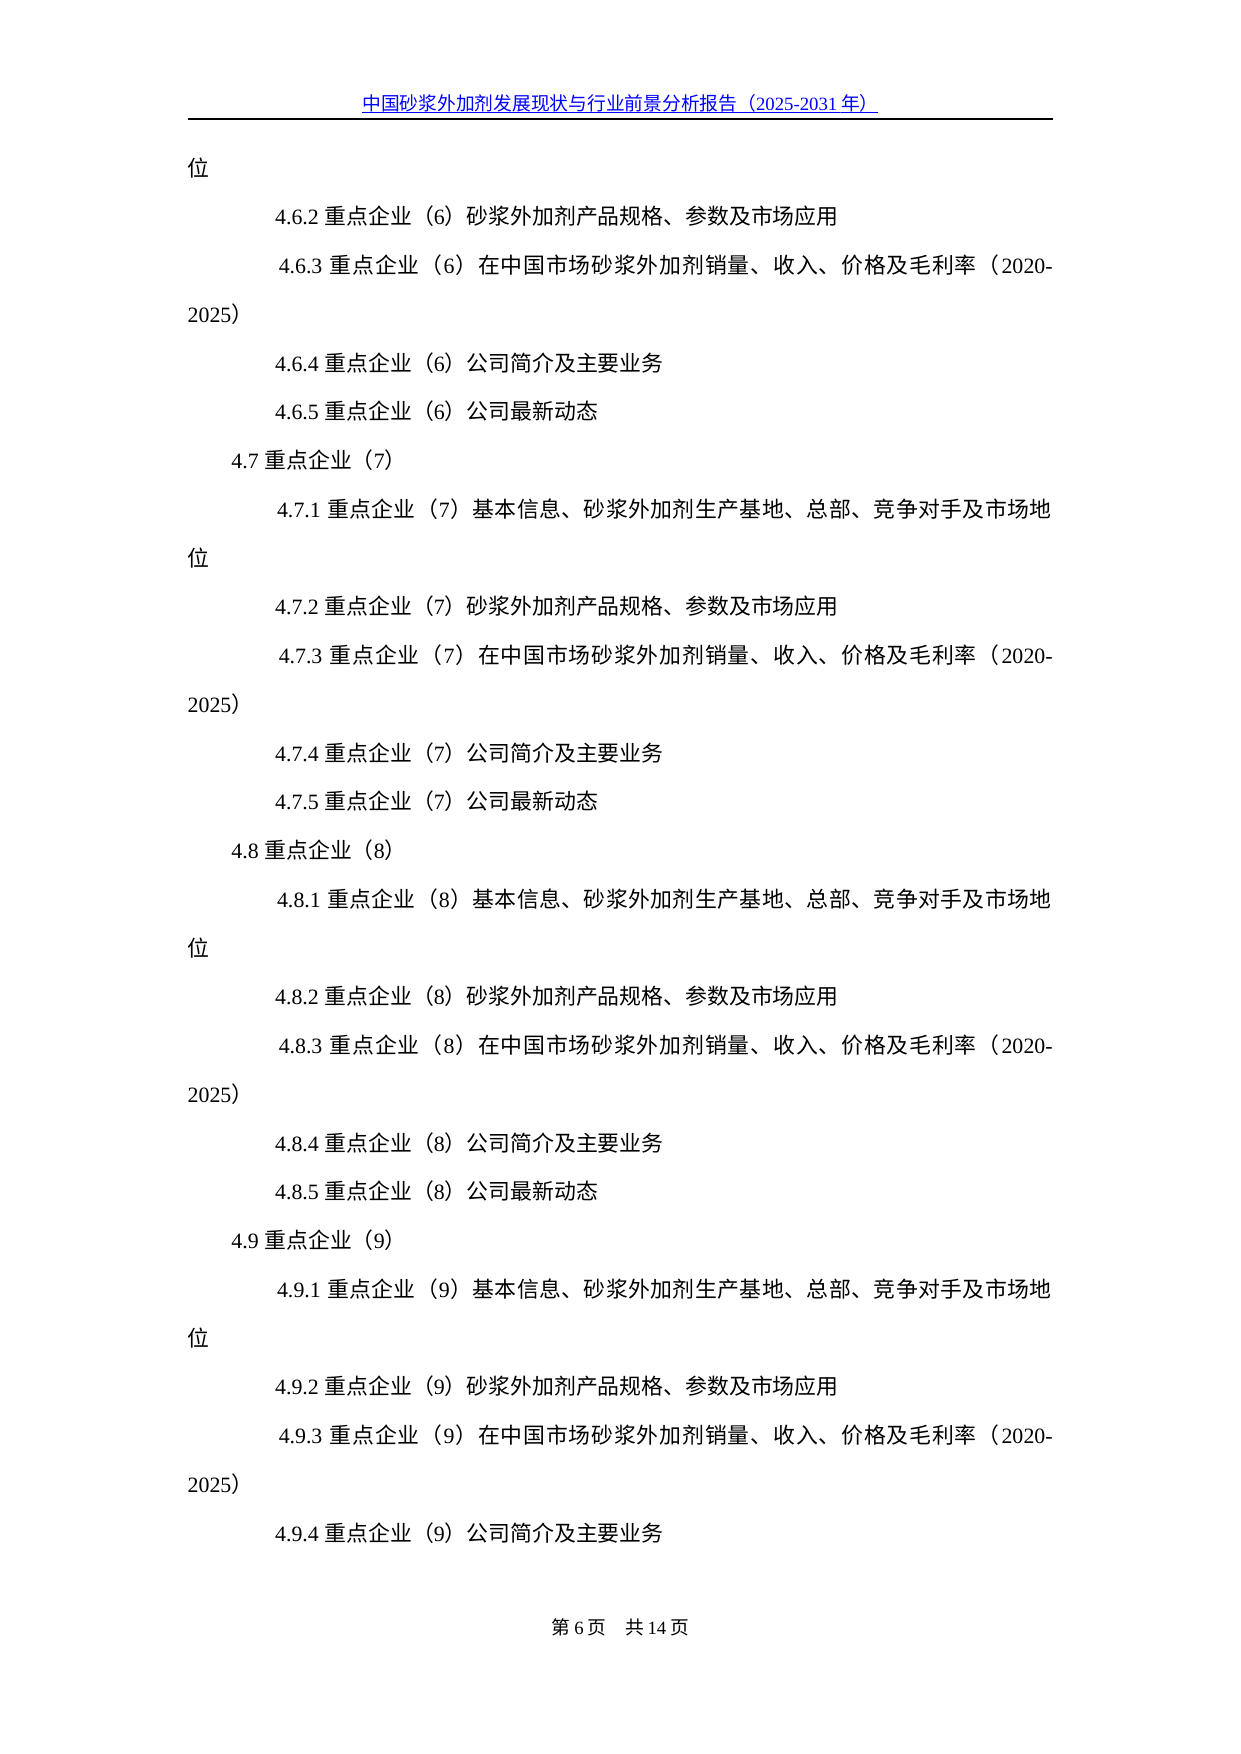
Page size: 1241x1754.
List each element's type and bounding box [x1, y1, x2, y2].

text [187, 150, 1053, 1548]
